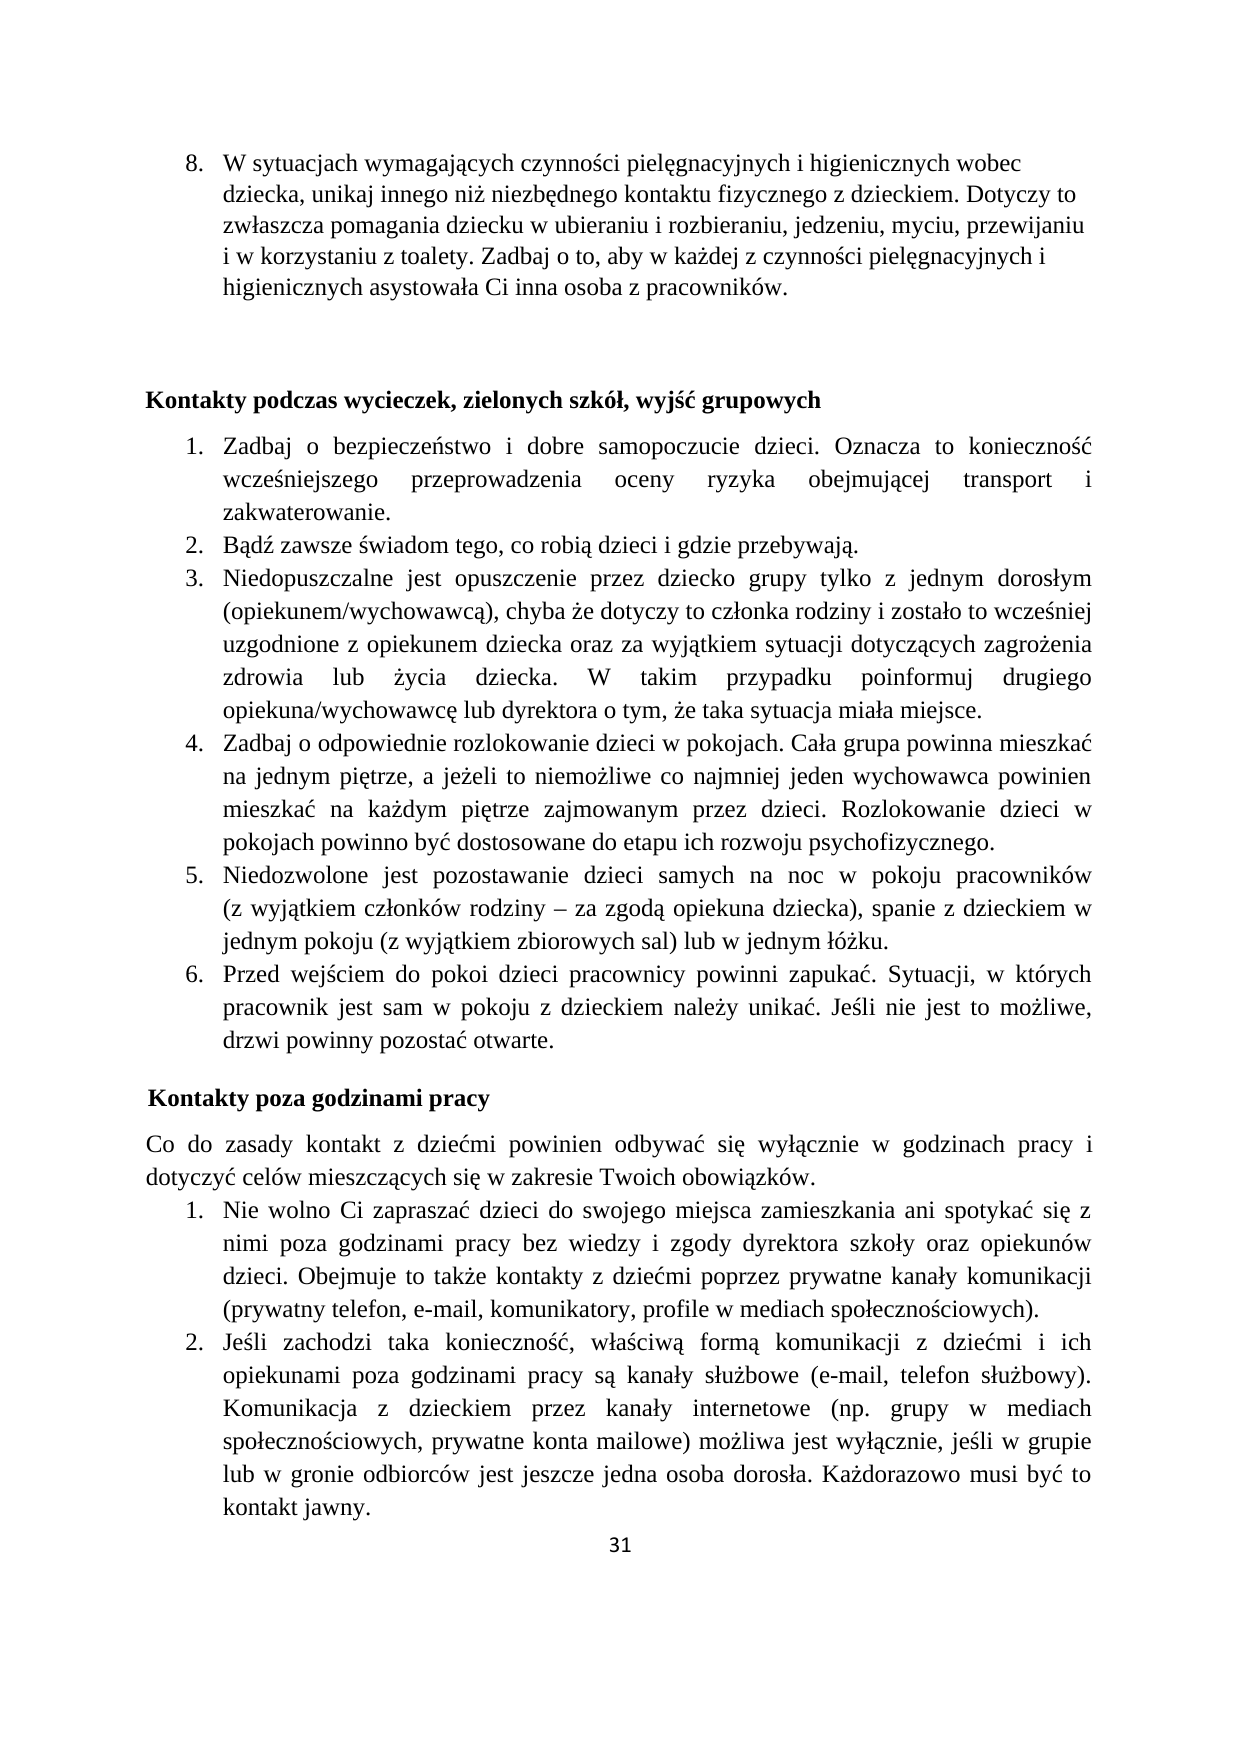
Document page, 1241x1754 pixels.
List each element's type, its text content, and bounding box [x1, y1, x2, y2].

text Kontakty podczas wycieczek, zielonych szkół, wyjść grupowych [145, 386, 1095, 414]
list Zadbaj o odpowiednie rozlokowanie dzieci w pokojach. Cała grupa powinna mieszkać na jednym piętrze, a jeżeli to niemożliwe co najmniej jeden wychowawca powinien mieszkać na każdym piętrze zajmowanym przez dzieci. Rozlokowanie dzieci w pokojach powinno być dostosowane do etapu ich rozwoju psychofizycznego. [185, 728, 1093, 856]
list Przed wejściem do pokoi dzieci pracownicy powinni zapukać. Sytuacji, w których pracownik jest sam w pokoju z dzieckiem należy unikać. Jeśli nie jest to możliwe, drzwi powinny pozostać otwarte. [185, 959, 1093, 1054]
list Zadbaj o bezpieczeństwo i dobre samopoczucie dzieci. Oznacza to konieczność wcześniejszego przeprowadzenia oceny ryzyka obejmującej transport i zakwaterowanie. [185, 431, 1093, 526]
list Nie wolno Ci zapraszać dzieci do swojego miejsca zamieszkania ani spotykać się z nimi poza godzinami pracy bez wiedzy i zgody dyrektora szkoły oraz opiekunów dzieci. Obejmuje to także kontakty z dziećmi poprzez prywatne kanały komunikacji (prywatny telefon, e-mail, komunikatory, profile w mediach społecznościowych). [185, 1195, 1093, 1323]
list Jeśli zachodzi taka konieczność, właściwą formą komunikacji z dziećmi i ich opiekunami poza godzinami pracy są kanały służbowe (e-mail, telefon służbowy). Komunikacja z dzieckiem przez kanały internetowe (np. grupy w mediach społecznościowych, prywatne konta mailowe) możliwa jest wyłącznie, jeśli w grupie lub w gronie odbiorców jest jeszcze jedna osoba dorosła. Każdorazowo musi być to kontakt jawny. [185, 1327, 1093, 1521]
list Niedopuszczalne jest opuszczenie przez dziecko grupy tylko z jednym dorosłym (opiekunem/wychowawcą), chyba że dotyczy to członka rodziny i zostało to wcześniej uzgodnione z opiekunem dziecka oraz za wyjątkiem sytuacji dotyczących zagrożenia zdrowia lub życia dziecka. W takim przypadku poinformuj drugiego opiekuna/wychowawcę lub dyrektora o tym, że taka sytuacja miała miejsce. [185, 563, 1093, 724]
list Bądź zawsze świadom tego, co robią dzieci i gdzie przebywają. [185, 530, 1093, 559]
list Niedozwolone jest pozostawanie dzieci samych na noc w pokoju pracowników (z wyjątkiem członków rodziny – za zgodą opiekuna dziecka), spanie z dzieckiem w jednym pokoju (z wyjątkiem zbiorowych sal) lub w jednym łóżku. [185, 860, 1093, 955]
text Kontakty poza godzinami pracy [148, 1083, 1093, 1112]
text Co do zasady kontakt z dziećmi powinien odbywać się wyłącznie w godzinach pracy i dotyczyć celów mieszczących się w zakresie Twoich obowiązków. [146, 1129, 1095, 1191]
list W sytuacjach wymagających czynności pielęgnacyjnych i higienicznych wobec dziecka, unikaj innego niż niezbędnego kontaktu fizycznego z dzieckiem. Dotyczy to zwłaszcza pomagania dziecku w ubieraniu i rozbieraniu, jedzeniu, myciu, przewijaniu i w korzystaniu z toalety. Zadbaj o to, aby w każdej z czynności pielęgnacyjnych i higienicznych asystowała Ci inna osoba z pracowników. [185, 148, 1093, 301]
